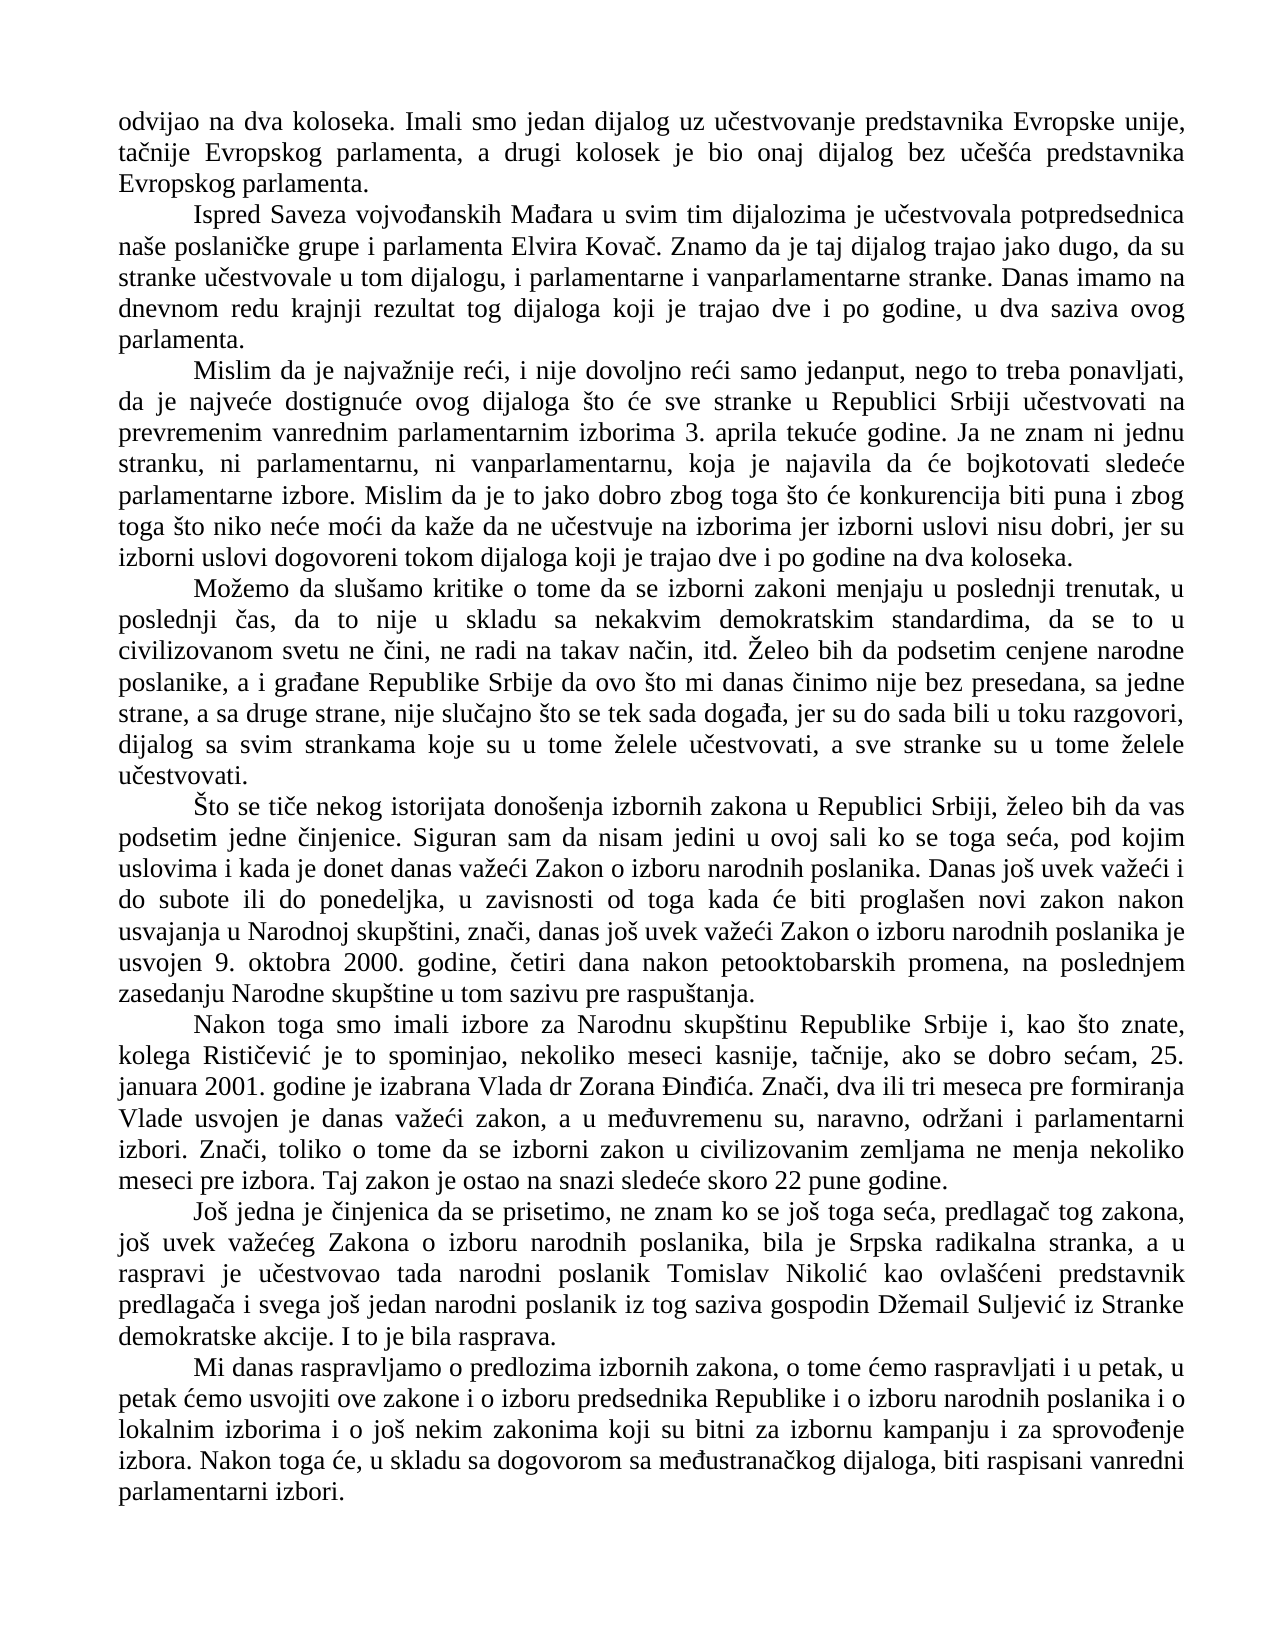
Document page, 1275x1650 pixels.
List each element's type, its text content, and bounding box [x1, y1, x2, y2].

text Što se tiče nekog istorijata donošenja izbornih zakona u Republici Srbiji, želeo bih da vas podsetim jedne činjenice. Siguran sam da nisam jedini u ovoj sali ko se toga seća, pod kojim uslovima i kada je donet danas važeći Zakon o izboru narodnih poslanika. Danas još uvek važeći i do subote ili do ponedeljka, u zavisnosti od toga kada će biti proglašen novi zakon nakon usvajanja u Narodnoj skupštini, znači, danas još uvek važeći Zakon o izboru narodnih poslanika je usvojen 9. oktobra 2000. godine, četiri dana nakon petooktobarskih promena, na poslednjem zasedanju Narodne skupštine u tom sazivu pre raspuštanja. [118, 790, 1186, 1008]
text Mi danas raspravljamo o predlozima izbornih zakona, o tome ćemo raspravljati i u petak, u petak ćemo usvojiti ove zakone i o izboru predsednika Republike i o izboru narodnih poslanika i o lokalnim izborima i o još nekim zakonima koji su bitni za izbornu kampanju i za sprovođenje izbora. Nakon toga će, u skladu sa dogovorom sa međustranačkog dijaloga, biti raspisani vanredni parlamentarni izbori. [118, 1351, 1186, 1507]
text Možemo da slušamo kritike o tome da se izborni zakoni menjaju u poslednji trenutak, u poslednji čas, da to nije u skladu sa nekakvim demokratskim standardima, da se to u civilizovanom svetu ne čini, ne radi na takav način, itd. Želeo bih da podsetim cenjene narodne poslanike, a i građane Republike Srbije da ovo što mi danas činimo nije bez presedana, sa jedne strane, a sa druge strane, nije slučajno što se tek sada događa, jer su do sada bili u toku razgovori, dijalog sa svim strankama koje su u tome želele učestvovati, a sve stranke su u tome želele učestvovati. [118, 572, 1186, 790]
text Nakon toga smo imali izbore za Narodnu skupštinu Republike Srbije i, kao što znate, kolega Rističević je to spominjao, nekoliko meseci kasnije, tačnije, ako se dobro sećam, 25. januara 2001. godine je izabrana Vlada dr Zorana Đinđića. Znači, dva ili tri meseca pre formiranja Vlade usvojen je danas važeći zakon, a u međuvremenu su, naravno, održani i parlamentarni izbori. Znači, toliko o tome da se izborni zakon u civilizovanim zemljama ne menja nekoliko meseci pre izbora. Taj zakon je ostao na snazi sledeće skoro 22 pune godine. [118, 1008, 1186, 1195]
text Ispred Saveza vojvođanskih Mađara u svim tim dijalozima je učestvovala potpredsednica naše poslaničke grupe i parlamenta Elvira Kovač. Znamo da je taj dijalog trajao jako dugo, da su stranke učestvovale u tom dijalogu, i parlamentarne i vanparlamentarne stranke. Danas imamo na dnevnom redu krajnji rezultat tog dijaloga koji je trajao dve i po godine, u dva saziva ovog parlamenta. [118, 198, 1186, 354]
text Još jedna je činjenica da se prisetimo, ne znam ko se još toga seća, predlagač tog zakona, još uvek važećeg Zakona o izboru narodnih poslanika, bila je Srpska radikalna stranka, a u raspravi je učestvovao tada narodni poslanik Tomislav Nikolić kao ovlašćeni predstavnik predlagača i svega još jedan narodni poslanik iz tog saziva gospodin Džemail Suljević iz Stranke demokratske akcije. I to je bila rasprava. [118, 1195, 1186, 1351]
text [118, 105, 1186, 198]
text Mislim da je najvažnije reći, i nije dovoljno reći samo jedanput, nego to treba ponavljati, da je najveće dostignuće ovog dijaloga što će sve stranke u Republici Srbiji učestvovati na prevremenim vanrednim parlamentarnim izborima 3. aprila tekuće godine. Ja ne znam ni jednu stranku, ni parlamentarnu, ni vanparlamentarnu, koja je najavila da će bojkotovati sledeće parlamentarne izbore. Mislim da je to jako dobro zbog toga što će konkurencija biti puna i zbog toga što niko neće moći da kaže da ne učestvuje na izborima jer izborni uslovi nisu dobri, jer su izborni uslovi dogovoreni tokom dijaloga koji je trajao dve i po godine na dva koloseka. [118, 354, 1186, 572]
